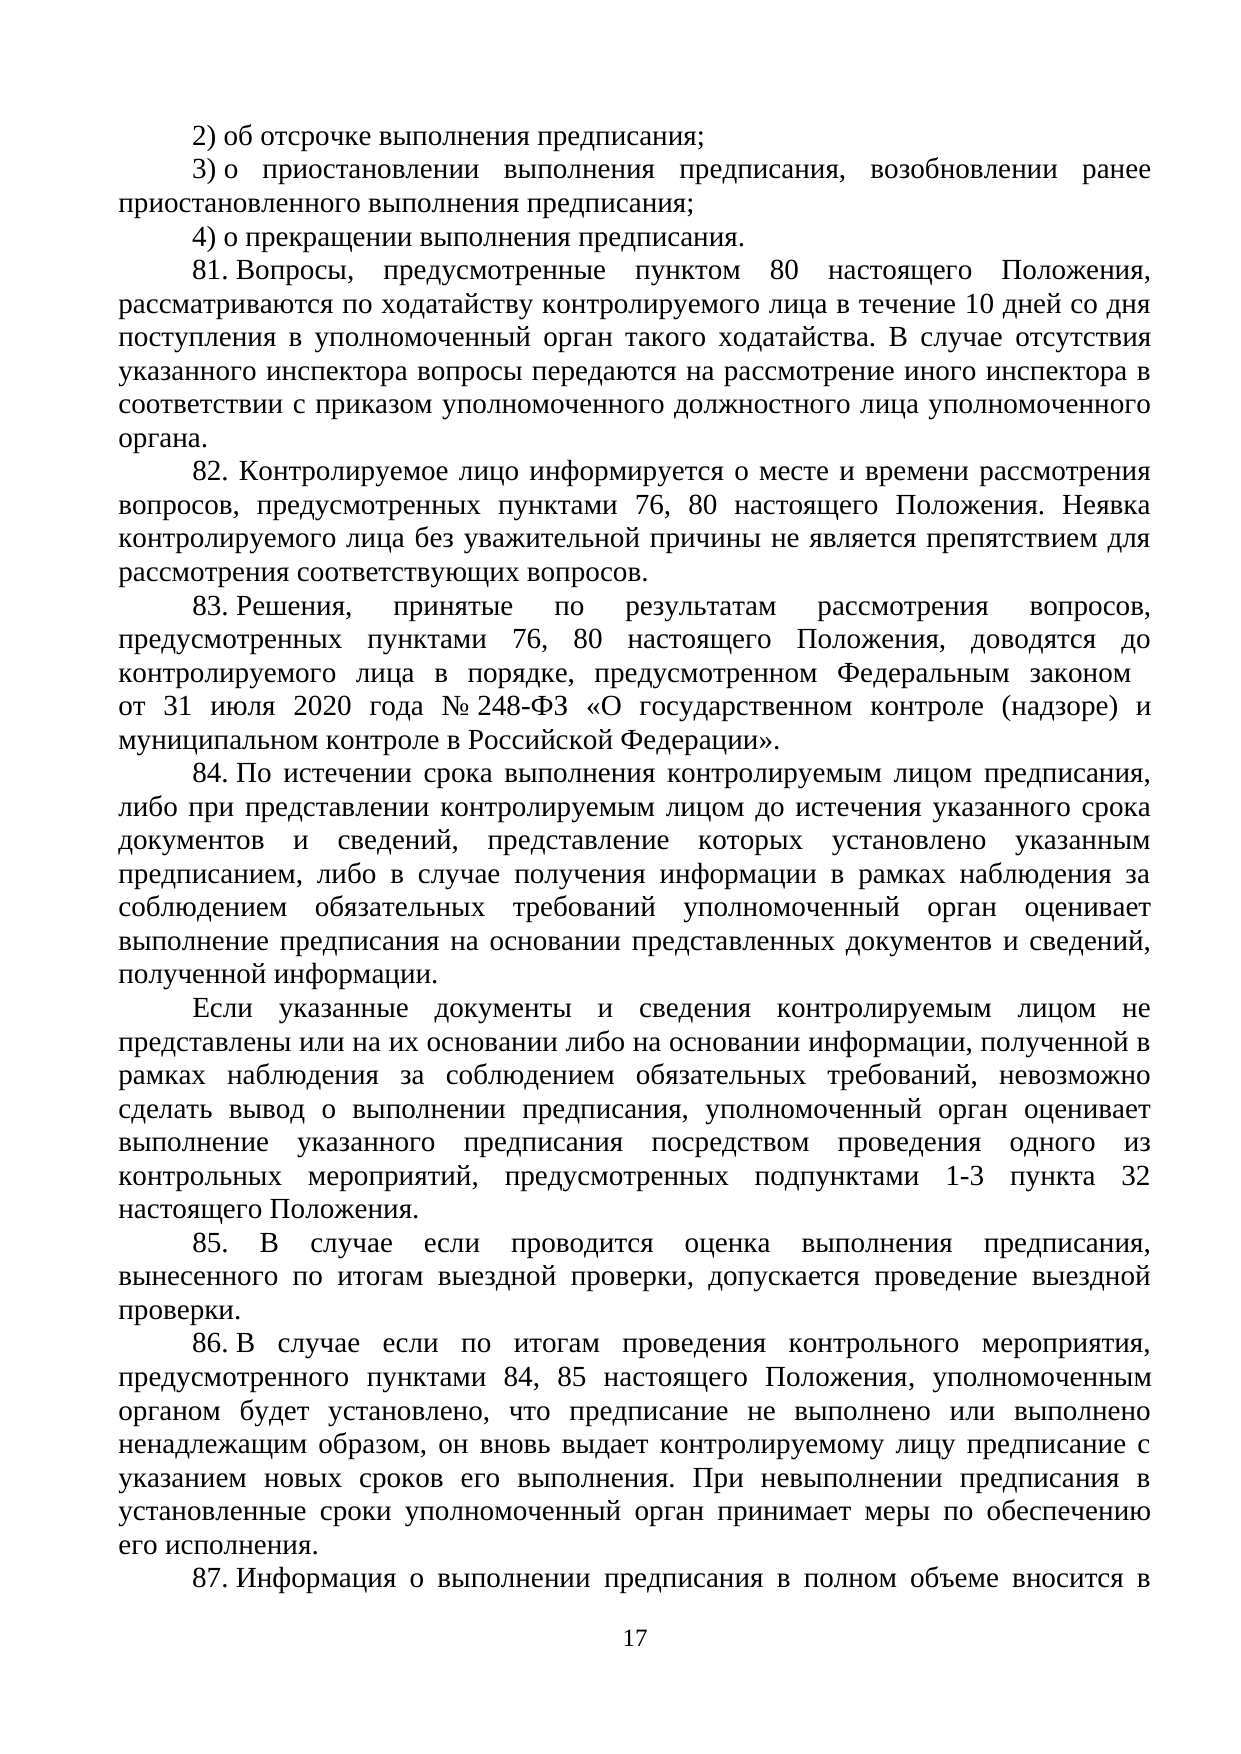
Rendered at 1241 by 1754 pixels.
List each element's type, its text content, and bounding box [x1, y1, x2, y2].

text 85. В случае если проводится оценка выполнения предписания, вынесенного по итогам выездной проверки, допускается проведение выездной проверки. [118, 1225, 1152, 1326]
text 2) об отсрочке выполнения предписания; [118, 118, 1152, 152]
text 81. Вопросы, предусмотренные пунктом 80 настоящего Положения, рассматриваются по ходатайству контролируемого лица в течение 10 дней со дня поступления в уполномоченный орган такого ходатайства. В случае отсутствия указанного инспектора вопросы передаются на рассмотрение иного инспектора в соответствии с приказом уполномоченного должностного лица уполномоченного органа. [118, 252, 1152, 453]
text 3) о приостановлении выполнения предписания, возобновлении ранее приостановленного выполнения предписания; [118, 152, 1152, 219]
text 4) о прекращении выполнения предписания. [118, 219, 1152, 252]
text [118, 1560, 1152, 1594]
text 83. Решения, принятые по результатам рассмотрения вопросов, предусмотренных пунктами 76, 80 настоящего Положения, доводятся до контролируемого лица в порядке, предусмотренном Федеральным законом от 31 июля 2020 года № 248-ФЗ «О государственном контроле (надзоре) и муниципальном контроле в Российской Федерации». [118, 588, 1152, 755]
text 84. По истечении срока выполнения контролируемым лицом предписания, либо при представлении контролируемым лицом до истечения указанного срока документов и сведений, представление которых установлено указанным предписанием, либо в случае получения информации в рамках наблюдения за соблюдением обязательных требований уполномоченный орган оценивает выполнение предписания на основании представленных документов и сведений, полученной информации. [118, 755, 1152, 990]
text 86. В случае если по итогам проведения контрольного мероприятия, предусмотренного пунктами 84, 85 настоящего Положения, уполномоченным органом будет установлено, что предписание не выполнено или выполнено ненадлежащим образом, он вновь выдает контролируемому лицу предписание с указанием новых сроков его выполнения. При невыполнении предписания в установленные сроки уполномоченный орган принимает меры по обеспечению его исполнения. [118, 1326, 1152, 1560]
text Если указанные документы и сведения контролируемым лицом не представлены или на их основании либо на основании информации, полученной в рамках наблюдения за соблюдением обязательных требований, невозможно сделать вывод о выполнении предписания, уполномоченный орган оценивает выполнение указанного предписания посредством проведения одного из контрольных мероприятий, предусмотренных подпунктами 1-3 пункта 32 настоящего Положения. [118, 990, 1152, 1225]
text 82. Контролируемое лицо информируется о месте и времени рассмотрения вопросов, предусмотренных пунктами 76, 80 настоящего Положения. Неявка контролируемого лица без уважительной причины не является препятствием для рассмотрения соответствующих вопросов. [118, 453, 1152, 588]
